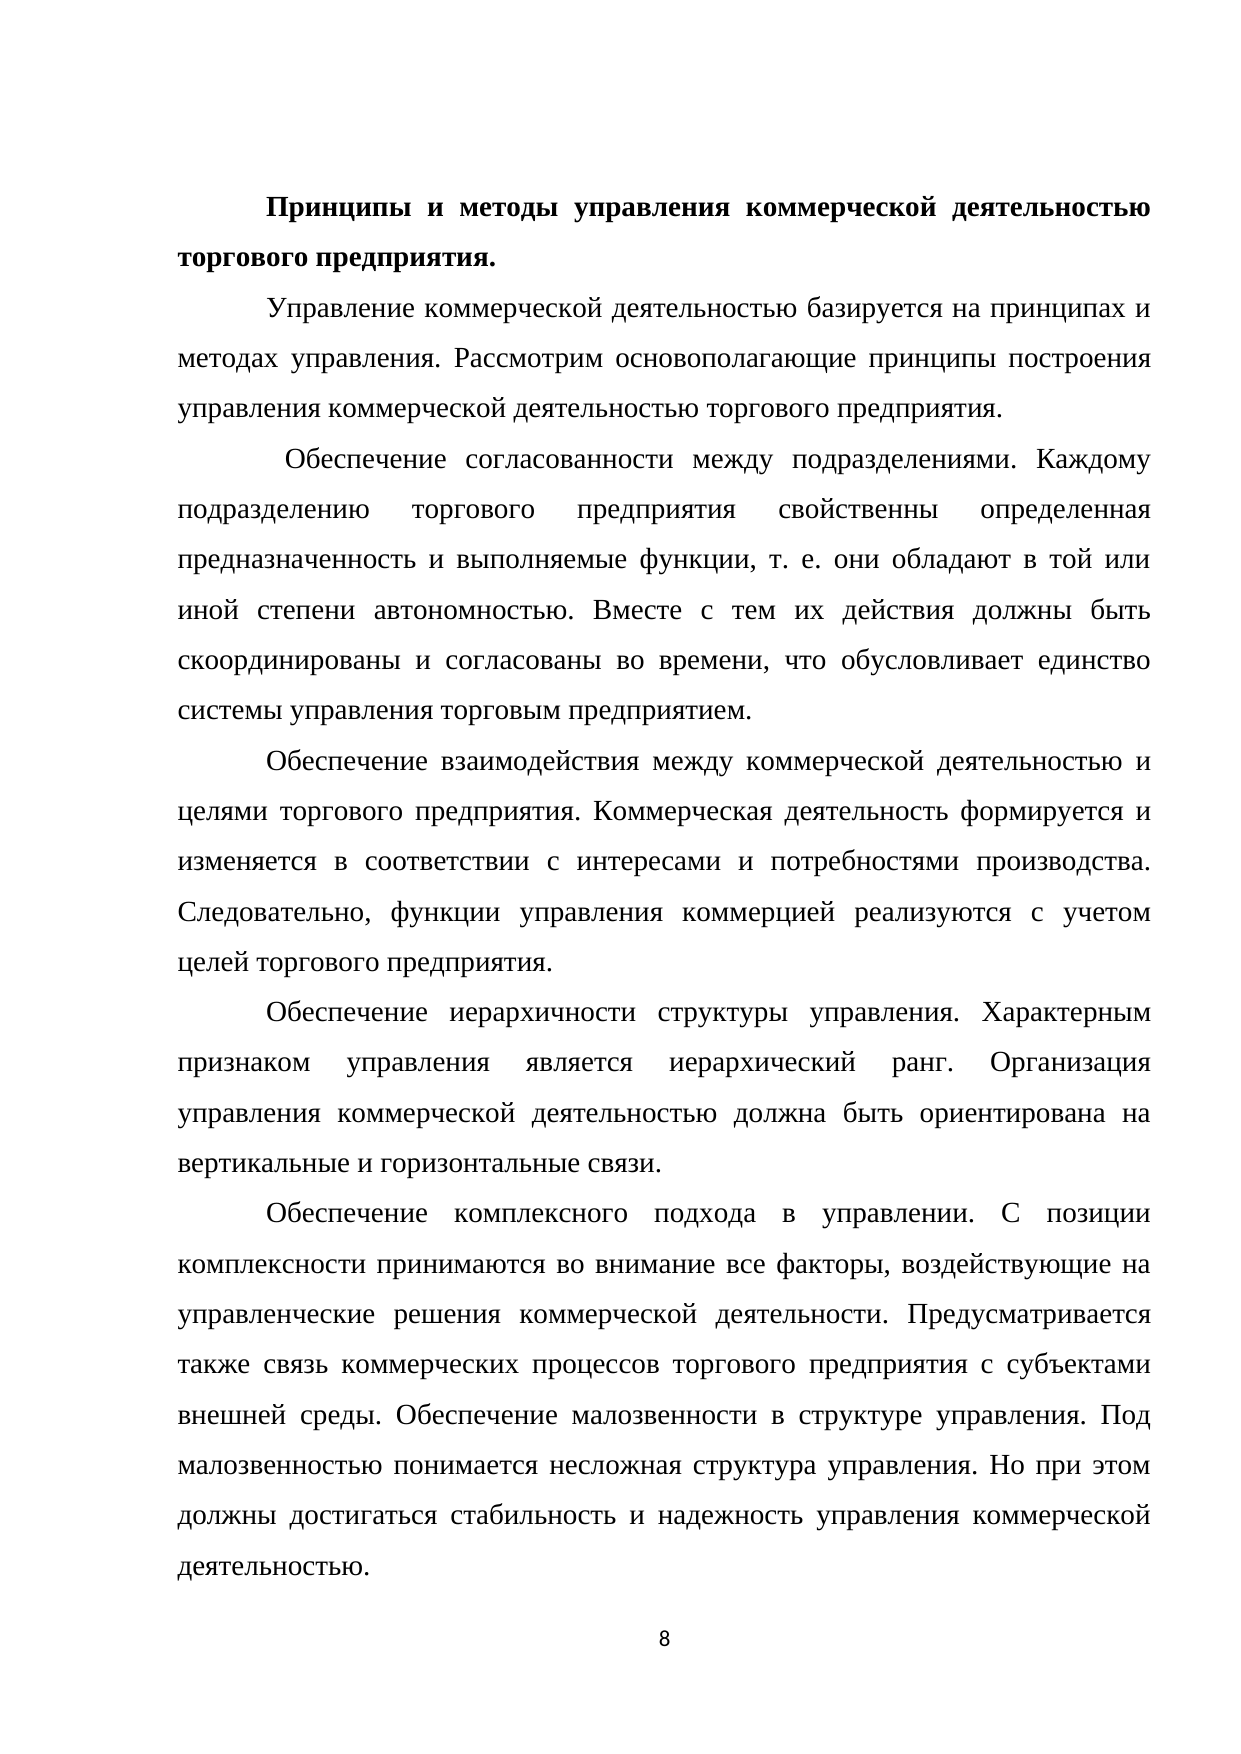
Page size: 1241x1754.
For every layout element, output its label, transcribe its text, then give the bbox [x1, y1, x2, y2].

text Принципы и методы управления коммерческой деятельностью торгового предприятия. [177, 189, 1152, 273]
text Обеспечение комплексного подхода в управлении. С позиции комплексности принимаются во внимание все факторы, воздействующие на управленческие решения коммерческой деятельности. Предусматривается также связь коммерческих процессов торгового предприятия с субъектами внешней среды. Обеспечение малозвенности в структуре управления. Под малозвенностью понимается несложная структура управления. Но при этом должны достигаться стабильность и надежность управления коммерческой деятельностью. [177, 1196, 1152, 1581]
text Обеспечение иерархичности структуры управления. Характерным признаком управления является иерархический ранг. Организация управления коммерческой деятельностью должна быть ориентирована на вертикальные и горизонтальные связи. [177, 994, 1152, 1179]
text Обеспечение согласованности между подразделениями. Каждому подразделению торгового предприятия свойственны определенная предназначенность и выполняемые функции, т. е. они обладают в той или иной степени автономностью. Вместе с тем их действия должны быть скоординированы и согласованы во времени, что обусловливает единство системы управления торговым предприятием. [177, 441, 1152, 726]
text Обеспечение взаимодействия между коммерческой деятельностью и целями торгового предприятия. Коммерческая деятельность формируется и изменяется в соответствии с интересами и потребностями производства. Следовательно, функции управления коммерцией реализуются с учетом целей торгового предприятия. [177, 743, 1152, 977]
text Управление коммерческой деятельностью базируется на принципах и методах управления. Рассмотрим основополагающие принципы построения управления коммерческой деятельностью торгового предприятия. [177, 290, 1152, 424]
